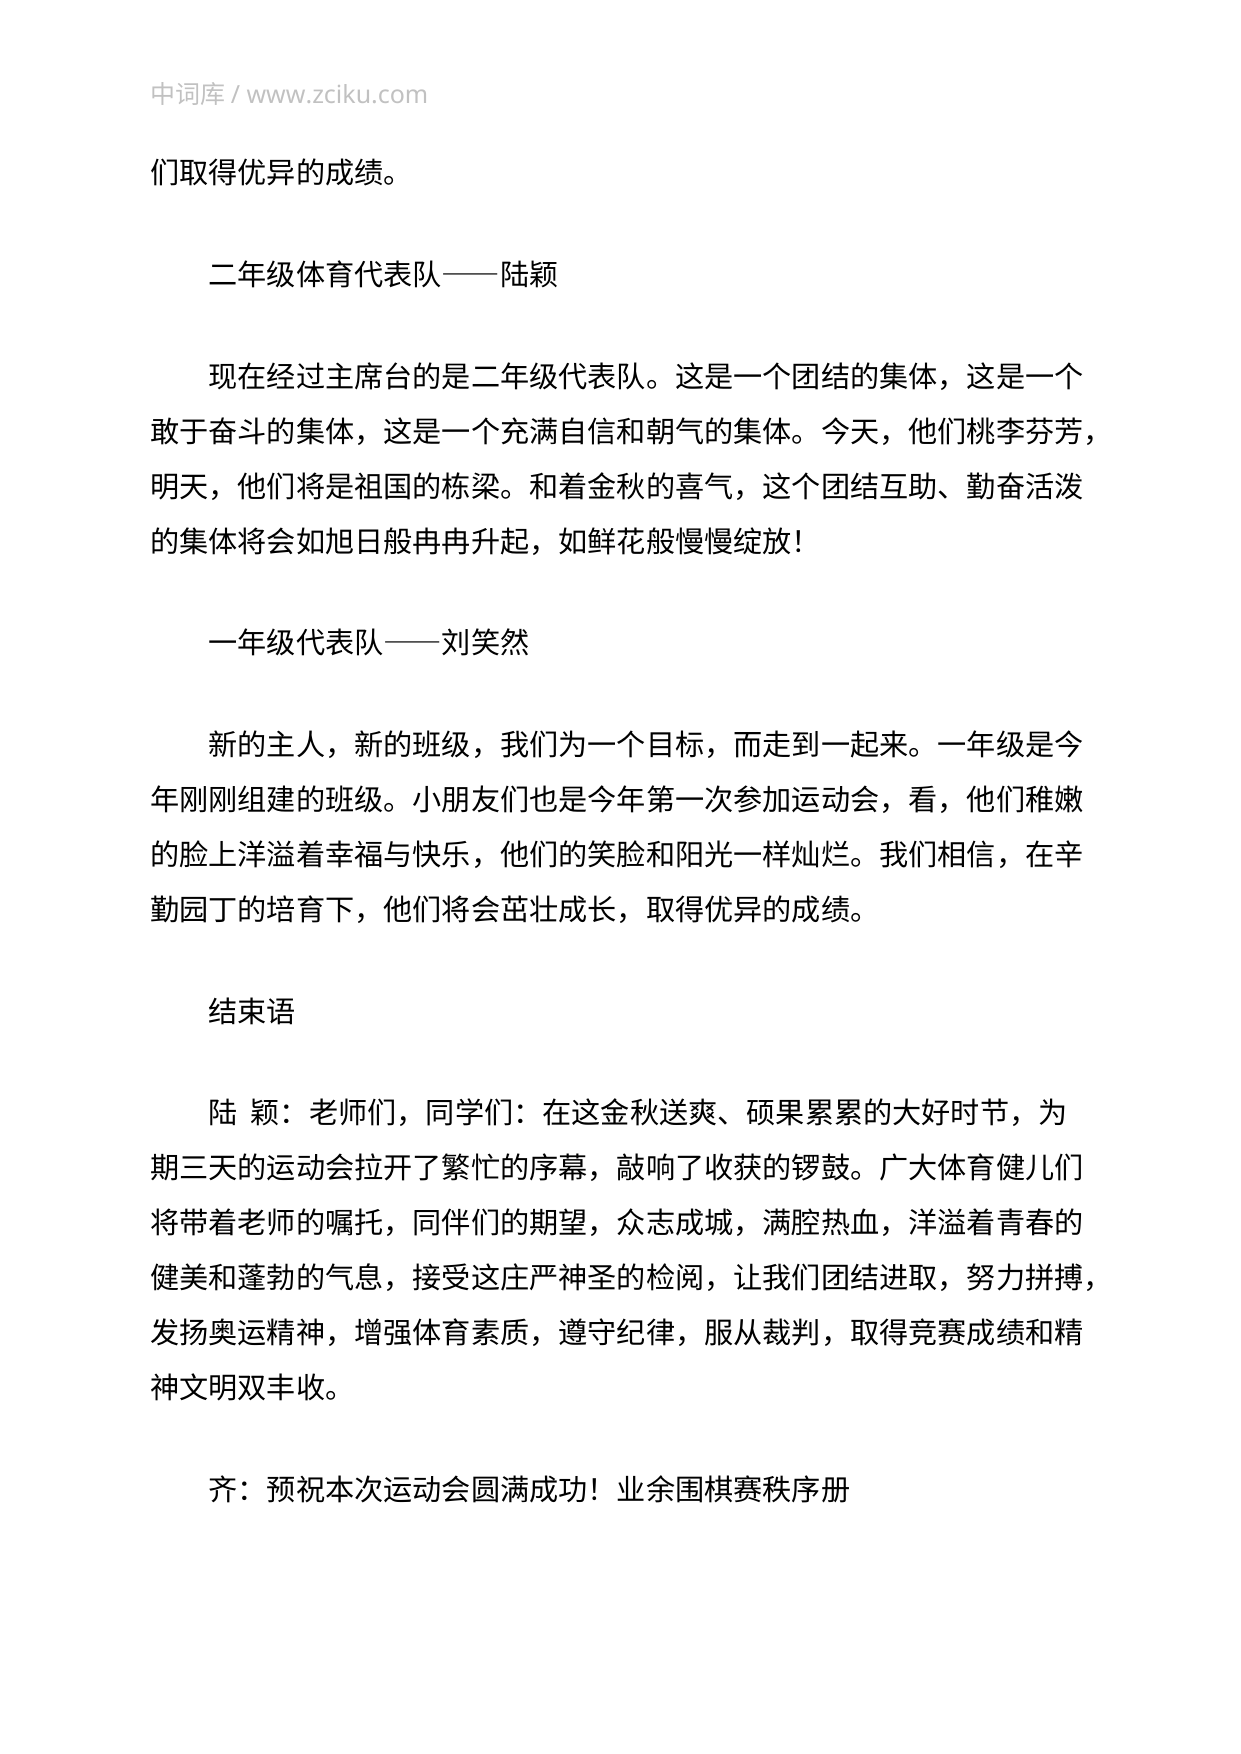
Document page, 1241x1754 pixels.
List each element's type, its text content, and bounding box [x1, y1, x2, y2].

text 新的主人，新的班级，我们为一个目标，而走到一起来。一年级是今年刚刚组建的班级。小朋友们也是今年第一次参加运动会，看，他们稚嫩的脸上洋溢着幸福与快乐，他们的笑脸和阳光一样灿烂。我们相信，在辛勤园丁的培育下，他们将会茁壮成长，取得优异的成绩。 [150, 722, 1090, 929]
text 结束语 [150, 988, 1090, 1031]
text 现在经过主席台的是二年级代表队。这是一个团结的集体，这是一个敢于奋斗的集体，这是一个充满自信和朝气的集体。今天，他们桃李芬芳，明天，他们将是祖国的栋梁。和着金秋的喜气，这个团结互助、勤奋活泼的集体将会如旭日般冉冉升起，如鲜花般慢慢绽放！ [150, 353, 1090, 561]
text 一年级代表队——刘笑然 [150, 620, 1090, 662]
text 陆 颖：老师们，同学们：在这金秋送爽、硕果累累的大好时节，为期三天的运动会拉开了繁忙的序幕，敲响了收获的锣鼓。广大体育健儿们将带着老师的嘱托，同伴们的期望，众志成城，满腔热血，洋溢着青春的健美和蓬勃的气息，接受这庄严神圣的检阅，让我们团结进取，努力拼搏，发扬奥运精神，增强体育素质，遵守纪律，服从裁判，取得竞赛成绩和精神文明双丰收。 [150, 1090, 1090, 1407]
text 二年级体育代表队——陆颖 [150, 252, 1090, 294]
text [150, 150, 1090, 192]
text 齐：预祝本次运动会圆满成功！业余围棋赛秩序册 [150, 1466, 1090, 1508]
